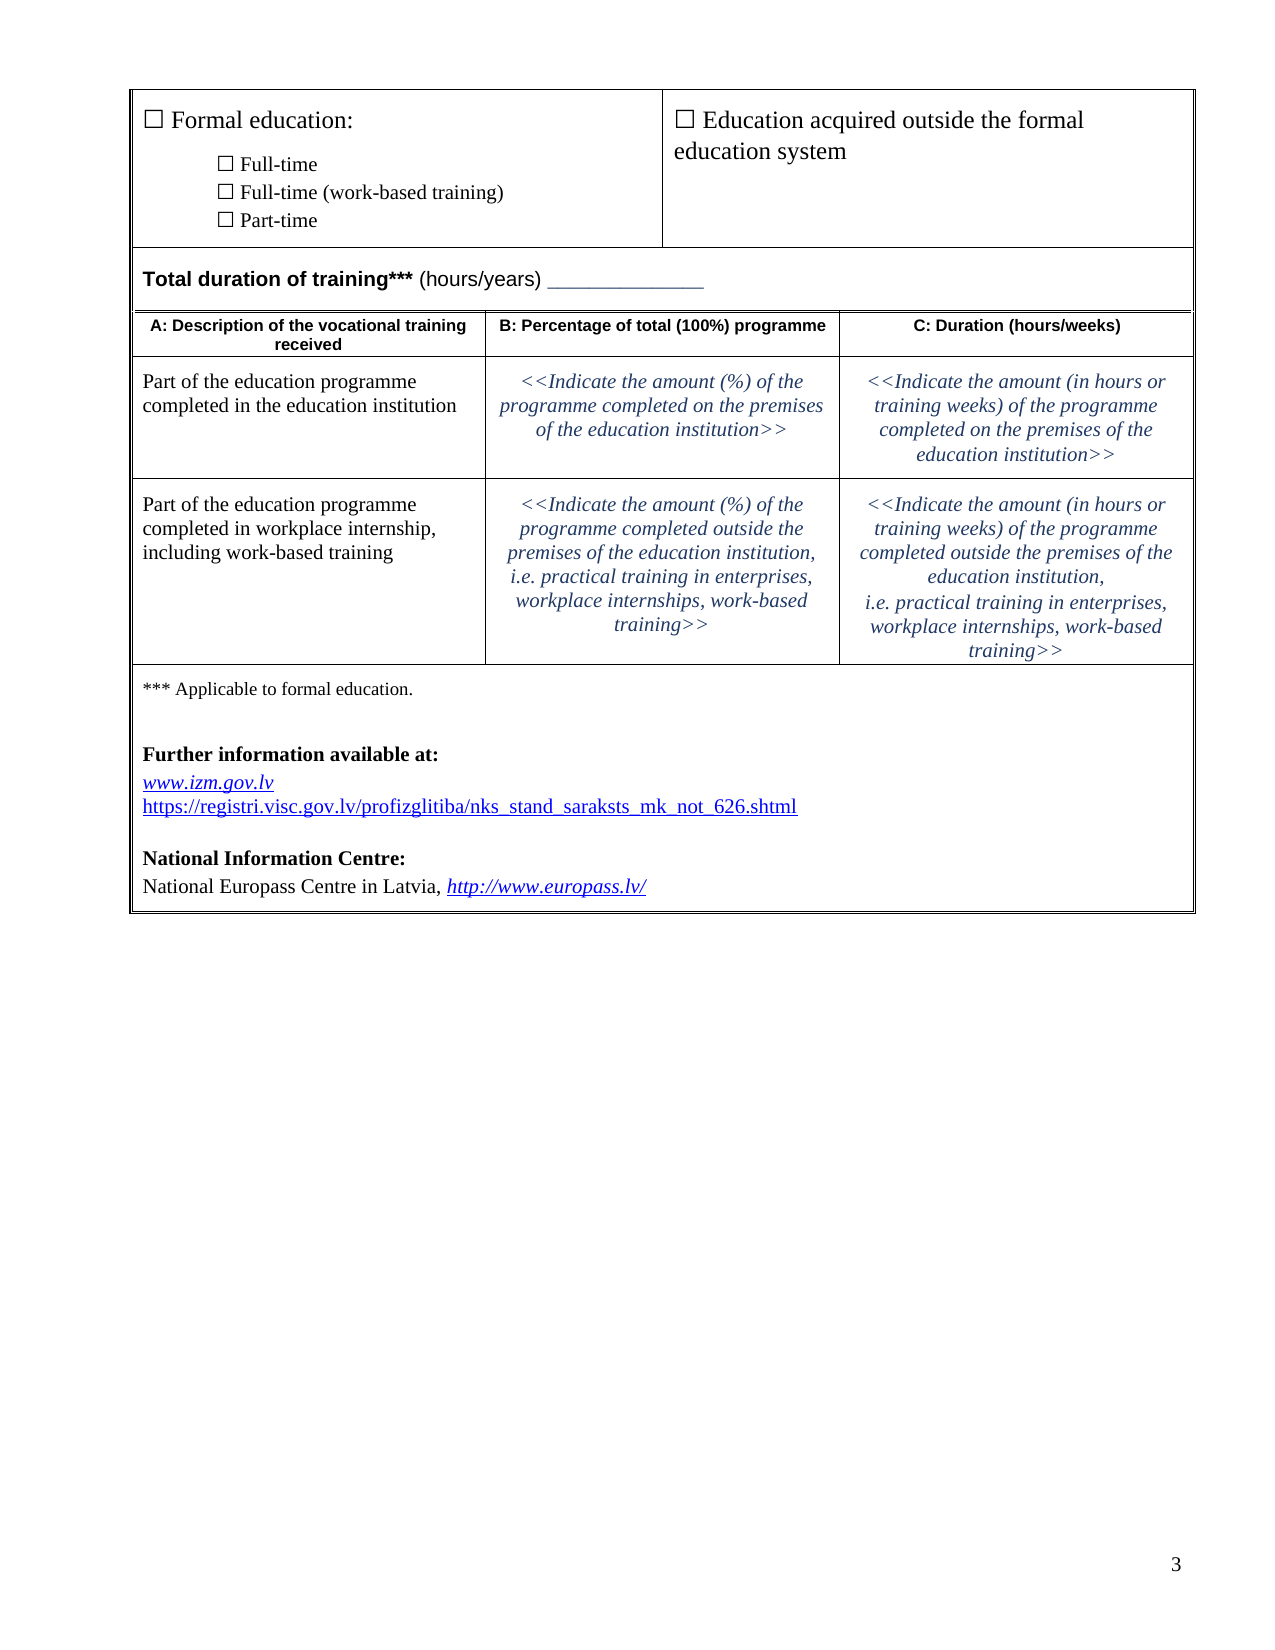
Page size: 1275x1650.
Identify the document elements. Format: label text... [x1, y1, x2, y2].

table_cell C: Duration (hours/weeks) [840, 310, 1194, 356]
table_cell <<Indicate the amount (%) of the programme completed on the premises of the education institution>> [486, 357, 839, 478]
table_cell <<Indicate the amount (in hours or training weeks) of the programme completed outside the premises of the education institution, i.e. practical training in enterprises, workplace internships, work-based training>> [840, 479, 1193, 664]
table_cell *** Applicable to formal education. Further information available at: www.izm.gov.lv https://registri.visc.gov.lv/profizglitiba/nks_stand_saraksts_mk_not_626.shtml National Information Centre: National Europass Centre in Latvia, http://www.europass.lv/ [133, 665, 1193, 911]
table_cell B: Percentage of total (100%) programme [486, 313, 839, 356]
table_cell Part of the education programme completed in workplace internship, including work-based training [133, 479, 485, 664]
table_cell <<Indicate the amount (in hours or training weeks) of the programme completed on the premises of the education institution>> [840, 357, 1193, 478]
table_cell A: Description of the vocational training received [131, 310, 485, 356]
table_cell ☐ Formal education: ☐ Full-time ☐ Full-time (work-based training) ☐ Part-time [133, 90, 662, 247]
table_cell <<Indicate the amount (%) of the programme completed outside the premises of the education institution, i.e. practical training in enterprises, workplace internships, work-based training>> [486, 479, 839, 664]
table_cell ☐ Education acquired outside the formal education system [663, 90, 1193, 247]
table_cell Part of the education programme completed in the education institution [133, 357, 485, 478]
table_cell Total duration of training*** (hours/years) _______________ [133, 248, 1193, 310]
